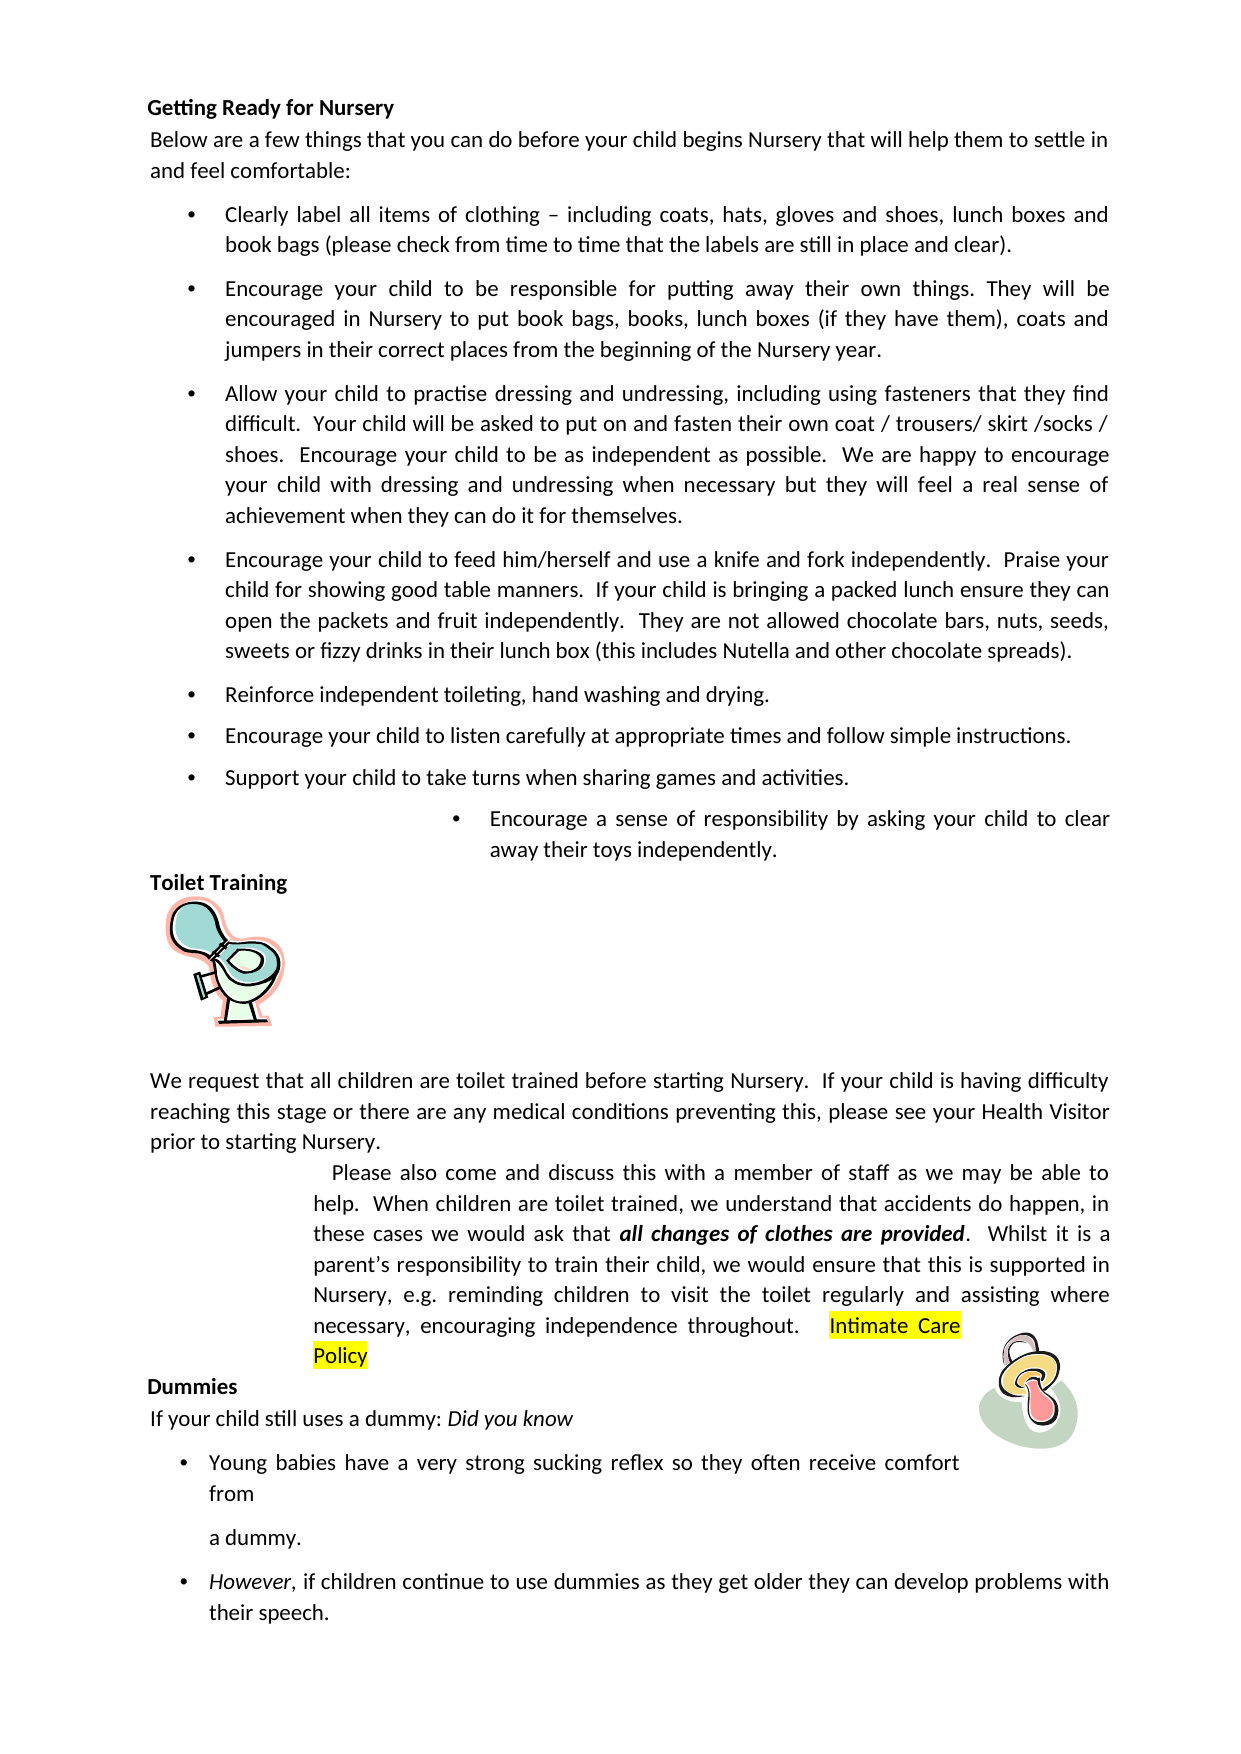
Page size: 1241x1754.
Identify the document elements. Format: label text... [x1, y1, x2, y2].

text a dummy. [209, 1523, 1111, 1551]
list Reinforce independent toileting, hand washing and drying. [187, 680, 1111, 708]
list Encourage your child to listen carefully at appropriate times and follow simple instructions. [187, 722, 1111, 749]
list Encourage your child to feed him/herself and use a knife and fork independently. Praise your child for showing good table manners. If your child is bringing a packed lunch ensure they can open the packets and fruit independently. They are not allowed chocolate bars, nuts, seeds, sweets or fizzy drinks in their lunch box (this includes Nutella and other chocolate spreads). [187, 545, 1111, 664]
picture [149, 826, 333, 895]
list Support your child to take turns when sharing games and activities. [187, 763, 1111, 791]
list Clearly label all items of clothing – including coats, hats, gloves and shoes, lunch boxes and book bags (please check from time to time that the labels are still in place and clear). [187, 200, 1111, 258]
subtitle Dummies [1045, 1372, 1078, 1401]
subtitle Getting Ready for Nursery [147, 93, 1149, 121]
list However, if children continue to use dummies as they get older they can develop problems with their speech. [179, 1567, 1111, 1626]
text Below are a few things that you can do before your child begins Nursery that will help them to settle in and feel comfortable: [150, 125, 1111, 184]
text We request that all children are toilet trained before starting Nursery. If your child is having difficulty reaching this stage or there are any medical conditions preventing this, please see your Health Visitor prior to starting Nursery. [150, 1066, 1111, 1155]
subtitle Dummies [147, 1372, 1028, 1401]
text If your child still uses a dummy: Did you know [150, 1404, 990, 1432]
list Young babies have a very strong sucking reflex so they often receive comfort from [179, 1448, 1111, 1507]
text Please also come and discuss this with a member of staff as we may be able to help. When children are toilet trained, we understand that accidents do happen, in these cases we would ask that all changes of clothes are provided. Whilst it is a parent’s responsibility to train their child, we would ensure that this is supported in Nursery, e.g. reminding children to visit the toilet regularly and assisting where necessary, encouraging independence throughout. Intimate Care Policy [313, 1158, 1111, 1369]
list Allow your child to practise dressing and undressing, including using fasteners that they find difficult. Your child will be asked to put on and fasten their own coat / trousers/ skirt /socks / shoes. Encourage your child to be as independent as possible. We are happy to encourage your child with dressing and undressing when necessary but they will feel a real sense of achievement when they can do it for themselves. [187, 379, 1111, 529]
list Encourage your child to be responsible for putting away their own things. They will be encouraged in Nursery to put book bags, books, lunch boxes (if they have them), coats and jumpers in their correct places from the beginning of the Nursery year. [187, 274, 1111, 363]
list Encourage a sense of responsibility by asking your child to clear away their toys independently. [187, 804, 1111, 863]
